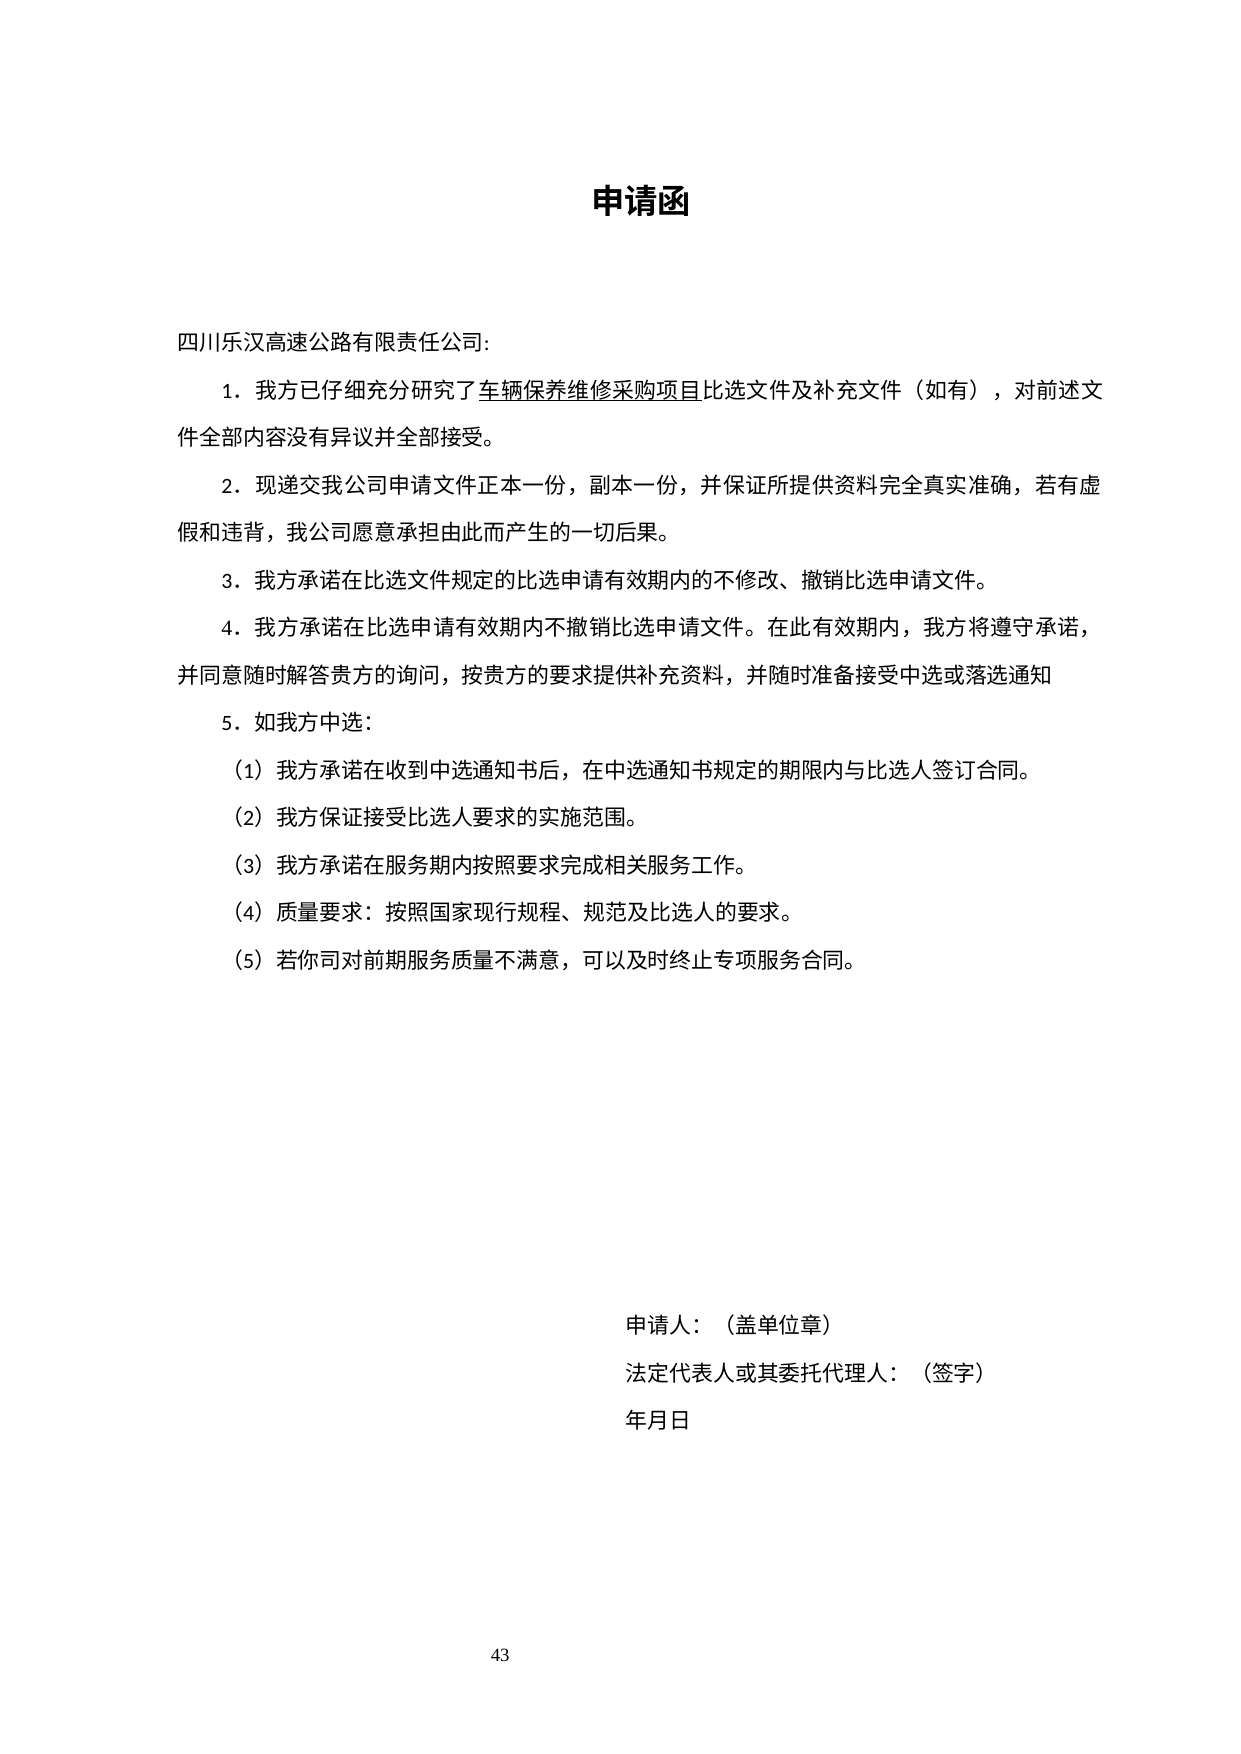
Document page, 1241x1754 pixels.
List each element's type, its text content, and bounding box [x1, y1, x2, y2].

text 2．现递交我公司申请文件正本一份，副本一份，并保证所提供资料完全真实准确，若有虚假和违背，我公司愿意承担由此而产生的一切后果。 [177, 468, 1104, 547]
text 四川乐汉高速公路有限责任公司: [177, 325, 1104, 357]
text （5）若你司对前期服务质量不满意，可以及时终止专项服务合同。 [177, 943, 1104, 974]
text 4．我方承诺在比选申请有效期内不撤销比选申请文件。在此有效期内，我方将遵守承诺，并同意随时解答贵方的询问，按贵方的要求提供补充资料，并随时准备接受中选或落选通知 [177, 610, 1104, 689]
text （3）我方承诺在服务期内按照要求完成相关服务工作。 [177, 848, 1104, 879]
text （2）我方保证接受比选人要求的实施范围。 [177, 800, 1104, 832]
text （1）我方承诺在收到中选通知书后，在中选通知书规定的期限内与比选人签订合同。 [177, 753, 1104, 784]
subtitle 申请函 [177, 175, 1104, 223]
text 年月日 [177, 1403, 1104, 1435]
text 3．我方承诺在比选文件规定的比选申请有效期内的不修改、撤销比选申请文件。 [177, 563, 1104, 594]
text 法定代表人或其委托代理人：（签字） [177, 1356, 1104, 1388]
text 1．我方已仔细充分研究了车辆保养维修采购项目比选文件及补充文件（如有），对前述文件全部内容没有异议并全部接受。 [177, 373, 1104, 452]
text 5．如我方中选： [177, 705, 1104, 737]
list （4）质量要求：按照国家现行规程、规范及比选人的要求。 [177, 895, 1104, 927]
text 申请人：（盖单位章） [177, 1308, 1104, 1340]
